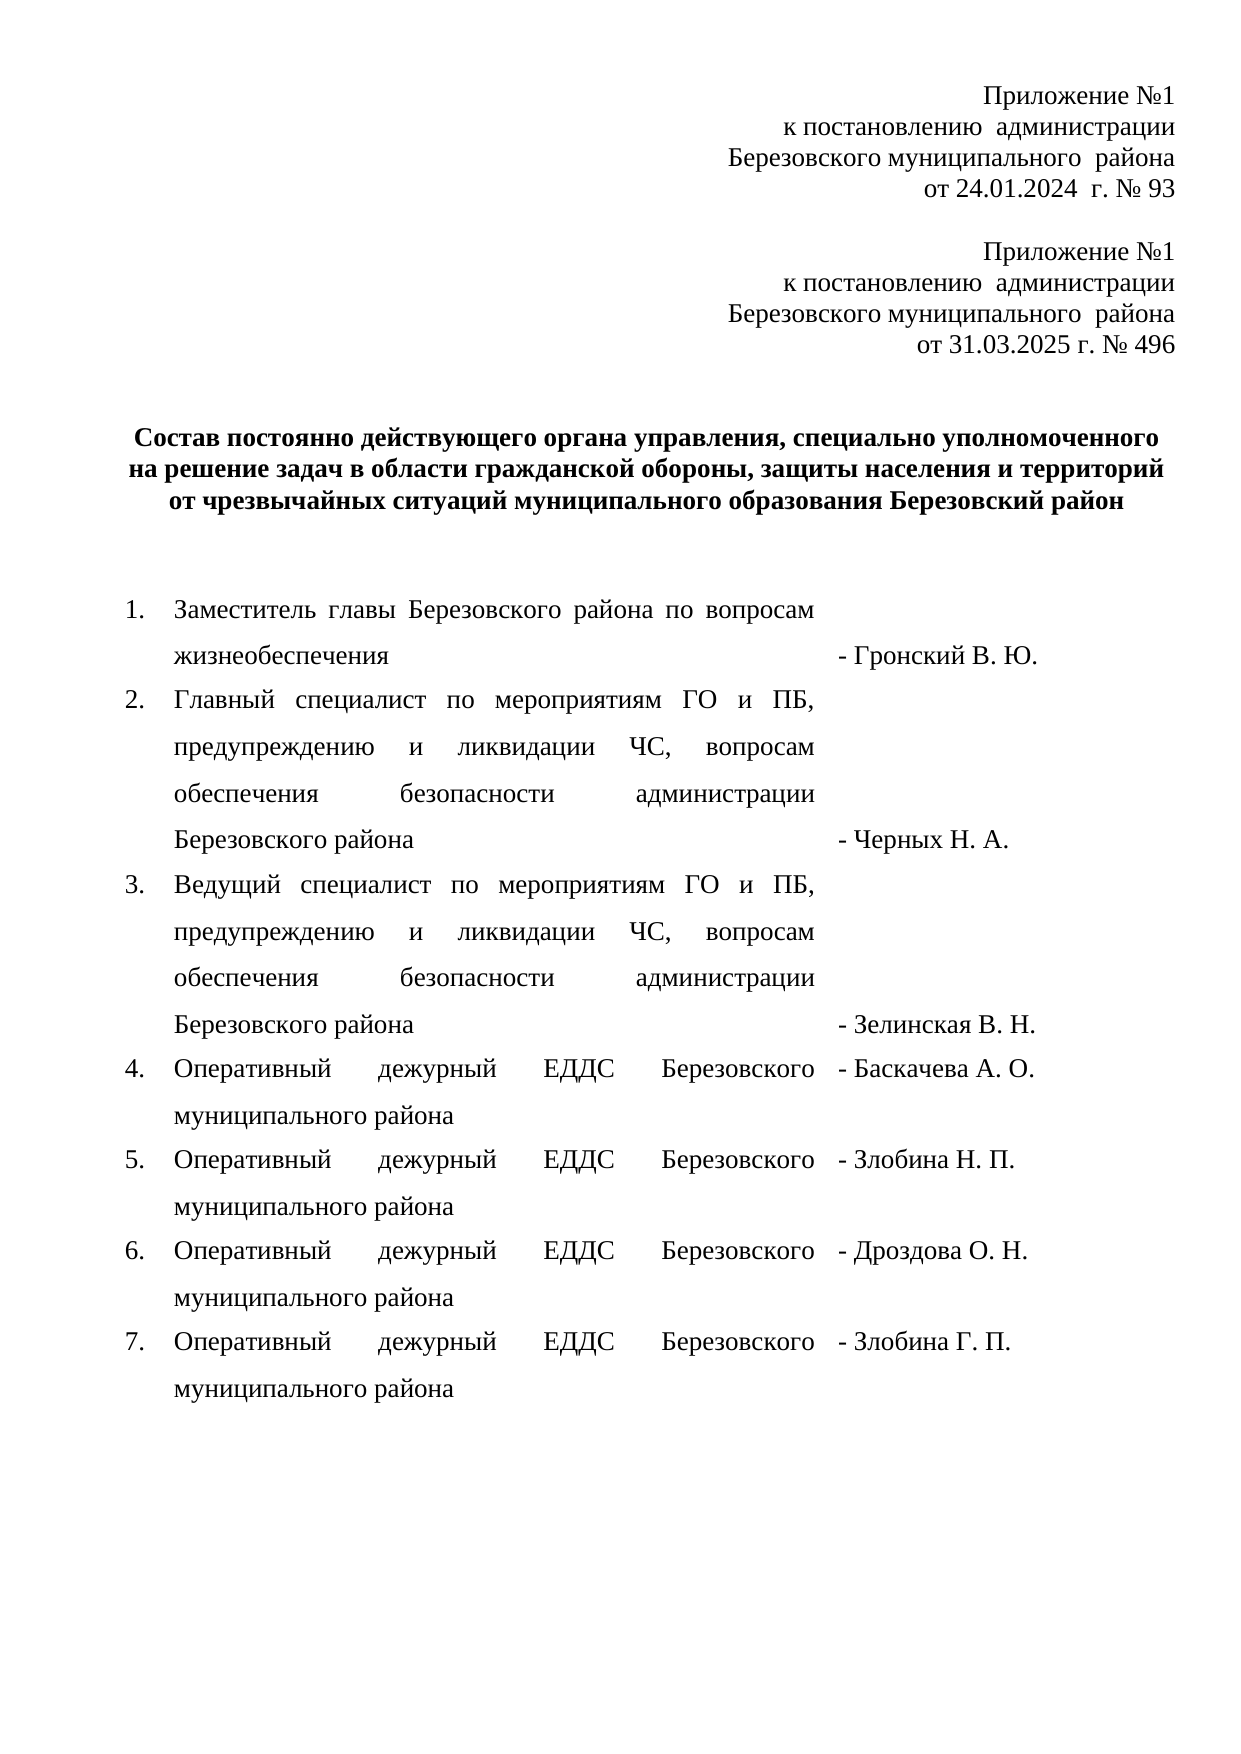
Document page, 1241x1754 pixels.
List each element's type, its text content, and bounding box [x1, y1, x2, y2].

table_cell 2. [107, 684, 162, 868]
table_cell Ведущий специалист по мероприятиям ГО и ПБ, предупреждению и ликвидации ЧС, вопросам обеспечения безопасности администрации Березовского района [163, 868, 827, 1052]
table_cell - Злобина Н. П. [827, 1143, 1186, 1234]
text Приложение №1 [650, 79, 1175, 110]
table_cell 4. [107, 1052, 162, 1143]
table_header - Гронский В. Ю. [827, 593, 1186, 684]
table_cell 3. [107, 868, 162, 1052]
table_cell - Баскачева А. О. [827, 1052, 1186, 1143]
table_cell - Зелинская В. Н. [827, 868, 1186, 1052]
table_cell Оперативный дежурный ЕДДС Березовского муниципального района [163, 1234, 827, 1325]
text Березовского муниципального района от 24.01.2024 г. № 93 [650, 141, 1175, 203]
table_cell - Злобина Г. П. [827, 1325, 1186, 1416]
table_cell 7. [107, 1325, 162, 1416]
table_cell 6. [107, 1234, 162, 1325]
table_header 1. [107, 593, 162, 684]
text Березовского муниципального района от 31.03.2025 г. № 496 [650, 297, 1175, 359]
text Приложение №1 [650, 234, 1175, 266]
table_header Заместитель главы Березовского района по вопросам жизнеобеспечения [163, 593, 827, 684]
table_cell Главный специалист по мероприятиям ГО и ПБ, предупреждению и ликвидации ЧС, вопросам обеспечения безопасности администрации Березовского района [163, 684, 827, 868]
text Состав постоянно действующего органа управления, специально уполномоченного на решение задач в области гражданской обороны, защиты населения и территорий от чрезвычайных ситуаций муниципального образования Березовский район [118, 421, 1175, 515]
text к постановлению администрации [650, 110, 1175, 141]
table_cell - Дроздова О. Н. [827, 1234, 1186, 1325]
table_cell Оперативный дежурный ЕДДС Березовского муниципального района [163, 1143, 827, 1234]
table_cell 5. [107, 1143, 162, 1234]
table_cell - Черных Н. А. [827, 684, 1186, 868]
table_cell Оперативный дежурный ЕДДС Березовского муниципального района [163, 1052, 827, 1143]
table_cell Оперативный дежурный ЕДДС Березовского муниципального района [163, 1325, 827, 1416]
text к постановлению администрации [650, 266, 1175, 297]
